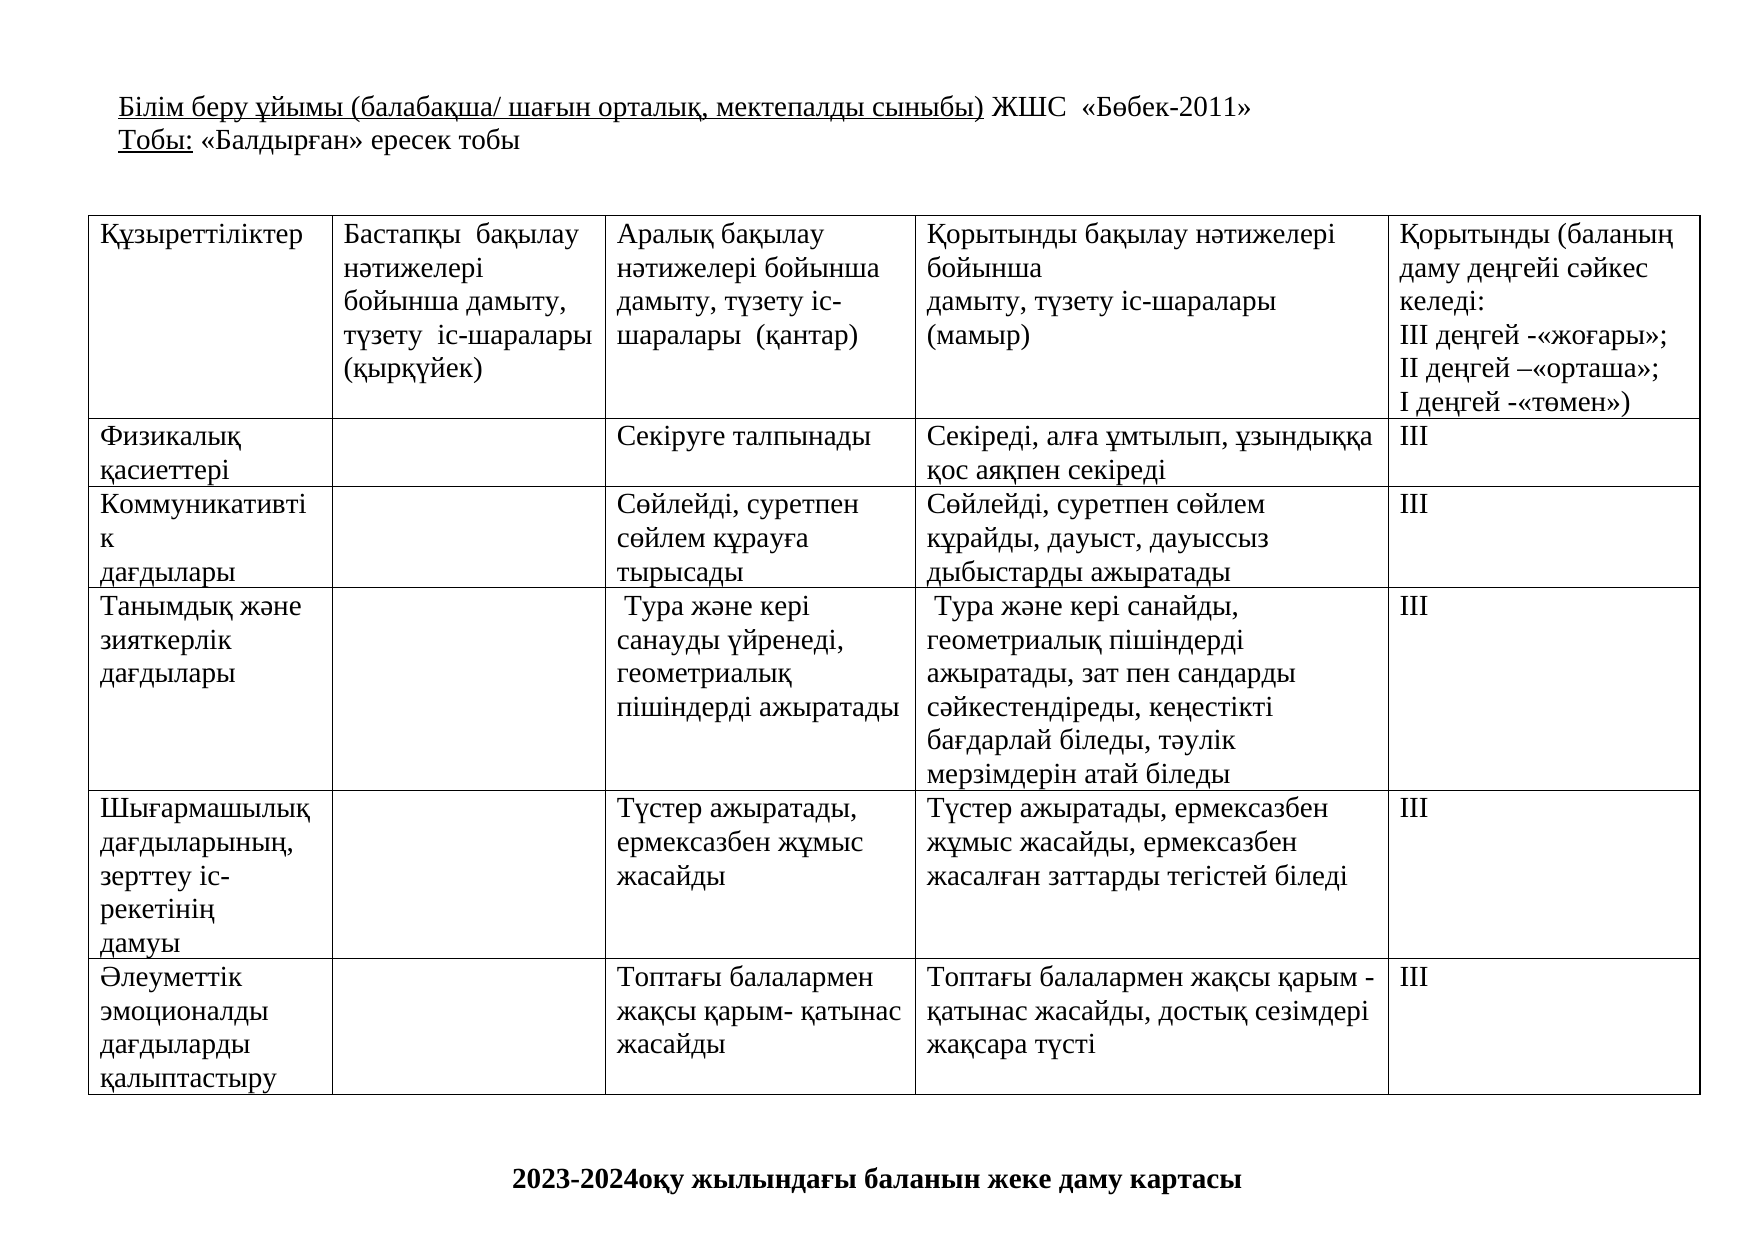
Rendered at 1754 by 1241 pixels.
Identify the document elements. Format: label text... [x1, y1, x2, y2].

table_cell III [1389, 487, 1699, 587]
table_header Қорытынды (баланың даму деңгейі сәйкес келеді: III деңгей -«жоғары»; II деңгей –«орташа»; I деңгей -«төмен») [1389, 216, 1699, 417]
table_header Аралық бақылау нәтижелері бойынша дамыту, түзету іс-шаралары (қантар) [606, 216, 915, 417]
table_cell Түстер ажыратады, ермексазбен жұмыс жасайды, ермексазбен жасалған заттарды тегістей біледі [916, 791, 1388, 958]
table_cell Секіреді, алға ұмтылып, ұзындыққа қос аяқпен секіреді [916, 419, 1388, 486]
table_cell [333, 791, 605, 958]
table_cell Сөйлейді, суретпен сөйлем кұрайды, дауыст, дауыссыз дыбыстарды ажыратады [916, 487, 1388, 587]
table_cell Секіруге талпынады [606, 419, 915, 486]
table_cell Тура және кері санайды, геометриалық пішіндерді ажыратады, зат пен сандарды сәйкестендіреды, кеңестікті бағдарлай біледы, тәулік мерзімдерін атай біледы [916, 588, 1388, 789]
table_cell Әлеуметтік эмоционалды дағдыларды қалыптастыру [89, 959, 332, 1093]
table_cell Түстер ажыратады, ермексазбен жұмыс жасайды [606, 791, 915, 958]
table_cell [333, 419, 605, 486]
table_cell [333, 588, 605, 789]
table_cell Топтағы балалармен жақсы қарым- қатынас жасайды [606, 959, 915, 1093]
text Білім беру ұйымы (балабақша/ шағын орталық, мектепалды сыныбы) ЖШС «Бөбек-2011» [118, 89, 1636, 122]
text 2023-2024оқу жылындағы баланын жеке даму картасы [118, 1162, 1636, 1195]
table_header Құзыреттіліктер [89, 216, 332, 417]
table_cell Танымдық және зияткерлік дағдылары [89, 588, 332, 789]
table_cell [333, 487, 605, 587]
table_cell Топтағы балалармен жақсы қарым - қатынас жасайды, достық сезімдері жақсара түсті [916, 959, 1388, 1093]
table_cell Физикалық қасиеттері [89, 419, 332, 486]
text Тобы: «Балдырған» ересек тобы [118, 122, 1636, 156]
table_header Бастапқы бақылау нәтижелері бойынша дамыту, түзету іс-шаралары (қырқүйек) [333, 216, 605, 417]
table_cell [333, 959, 605, 1093]
table_cell III [1389, 791, 1699, 958]
table_cell Тура және кері санауды үйренеді, геометриалық пішіндерді ажыратады [606, 588, 915, 789]
table_cell Коммуникативтік дағдылары [89, 487, 332, 587]
table_cell Сөйлейді, суретпен сөйлем кұрауға тырысады [606, 487, 915, 587]
table_cell III [1389, 959, 1699, 1093]
table_cell III [1389, 588, 1699, 789]
table_cell III [1389, 419, 1699, 486]
table_header Қорытынды бақылау нәтижелері бойынша дамыту, түзету іс-шаралары (мамыр) [916, 216, 1388, 417]
table_cell Шығармашылық дағдыларының, зерттеу іс-рекетінің дамуы [89, 791, 332, 958]
